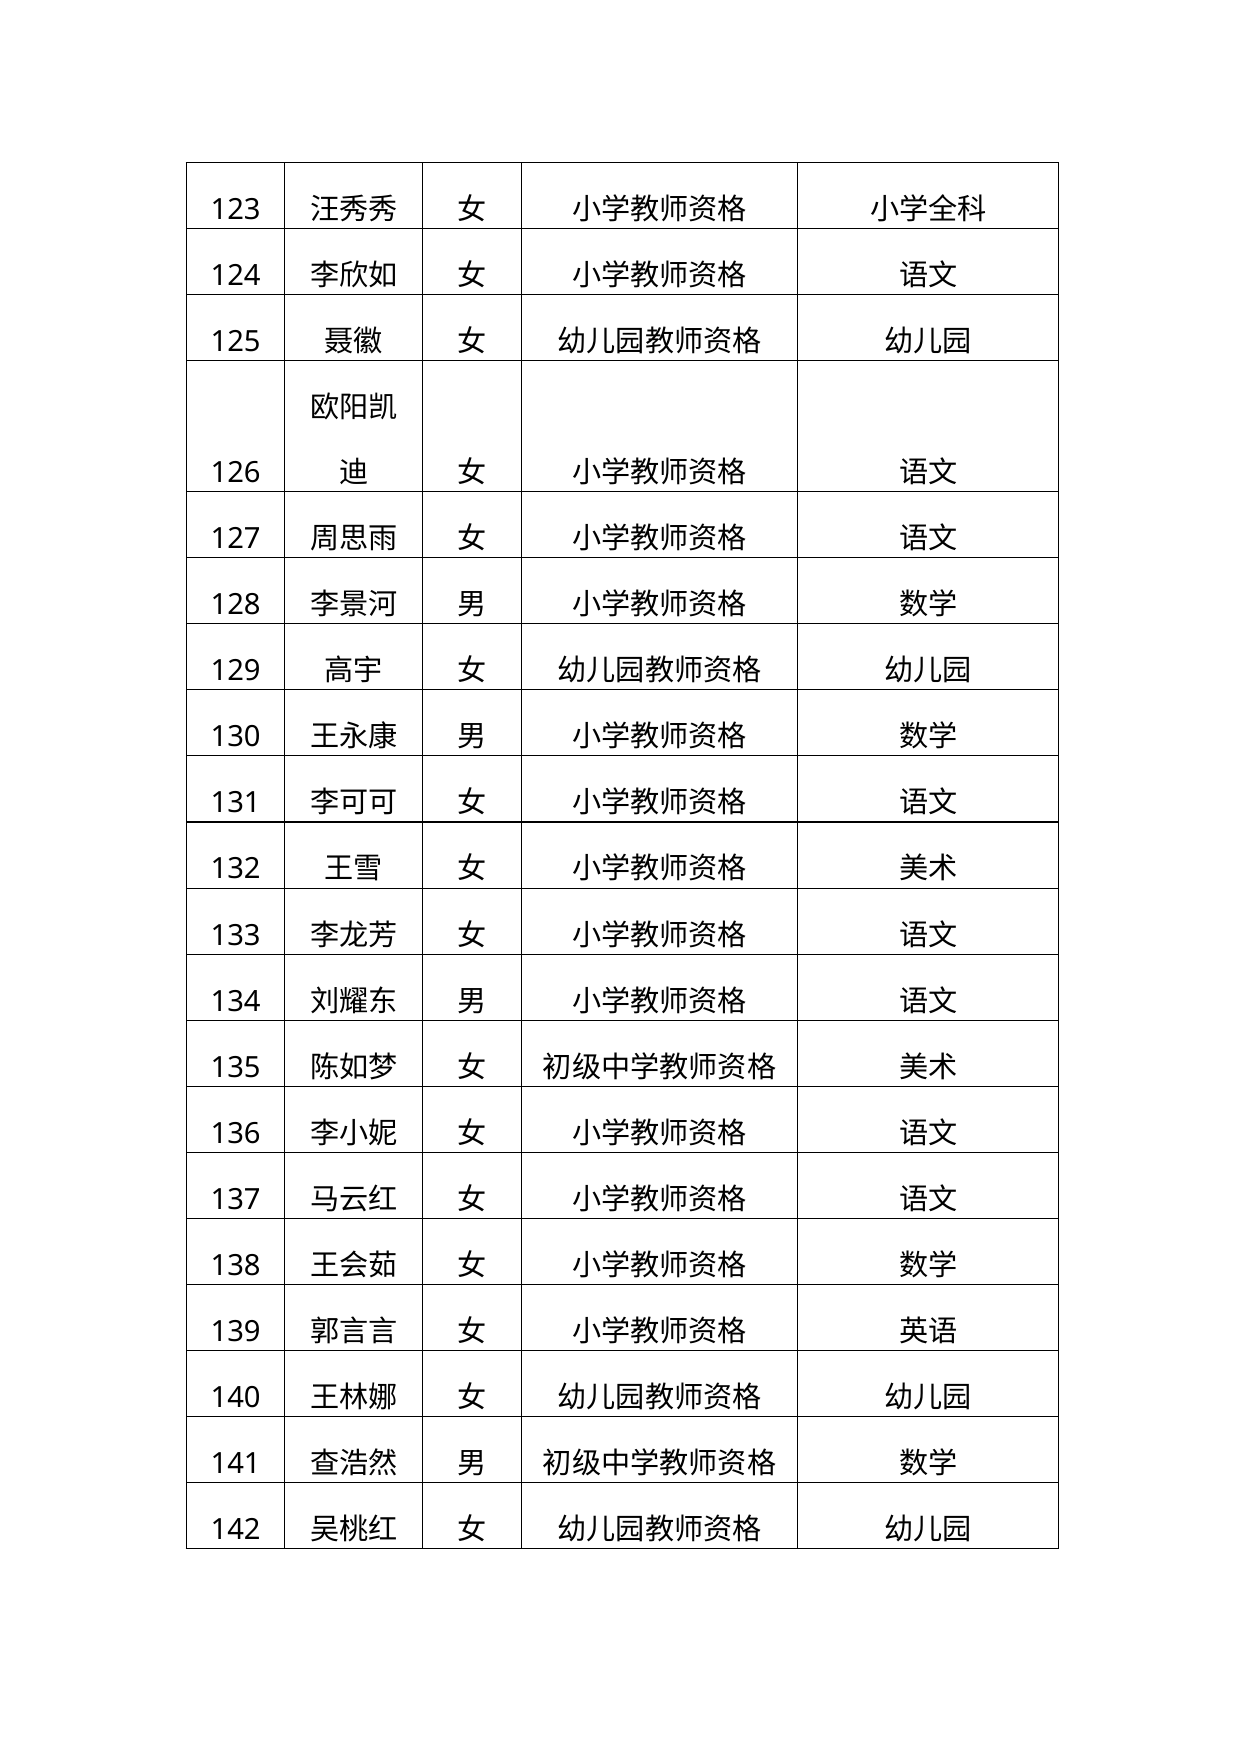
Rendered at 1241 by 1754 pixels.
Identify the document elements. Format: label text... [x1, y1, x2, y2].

table_cell 陈如梦 [285, 1021, 422, 1086]
table_cell 王雪 [285, 823, 422, 887]
table_cell 女 [423, 1087, 521, 1152]
table_cell 139 [187, 1285, 284, 1350]
table_cell 女 [423, 889, 521, 953]
table_cell 英语 [798, 1285, 1058, 1350]
table_cell 137 [187, 1153, 284, 1218]
table_cell 132 [187, 823, 284, 887]
table_cell 查浩然 [285, 1417, 422, 1482]
table_cell 数学 [798, 1417, 1058, 1482]
table_cell 女 [423, 1285, 521, 1350]
table_cell 数学 [798, 558, 1058, 623]
table_cell 语文 [798, 229, 1058, 294]
table_cell 数学 [798, 690, 1058, 755]
table_cell 小学教师资格 [522, 558, 797, 623]
table_cell 123 [187, 163, 284, 228]
table_cell 女 [423, 295, 521, 360]
table_cell 小学教师资格 [522, 690, 797, 755]
table_cell 女 [423, 163, 521, 228]
table_cell 李可可 [285, 756, 422, 821]
table_cell 小学教师资格 [522, 229, 797, 294]
table_cell 小学教师资格 [522, 492, 797, 557]
table_cell 李小妮 [285, 1087, 422, 1152]
table_cell 幼儿园教师资格 [522, 1483, 797, 1548]
table_cell 聂徽 [285, 295, 422, 360]
table_cell 语文 [798, 756, 1058, 821]
table_cell 幼儿园 [798, 1483, 1058, 1548]
table_cell 美术 [798, 823, 1058, 887]
table_cell 女 [423, 1219, 521, 1284]
table_cell 男 [423, 1417, 521, 1482]
table_cell 语文 [798, 1087, 1058, 1152]
table_cell 小学教师资格 [522, 1087, 797, 1152]
table_cell 王林娜 [285, 1351, 422, 1416]
table_cell 周思雨 [285, 492, 422, 557]
table_cell 男 [423, 690, 521, 755]
table_cell 女 [423, 624, 521, 689]
table_cell 女 [423, 229, 521, 294]
table_cell 138 [187, 1219, 284, 1284]
table_cell 幼儿园教师资格 [522, 624, 797, 689]
table_cell 133 [187, 889, 284, 953]
table_cell 女 [423, 492, 521, 557]
table_cell 129 [187, 624, 284, 689]
table_cell 134 [187, 955, 284, 1019]
table_cell 郭言言 [285, 1285, 422, 1350]
table_cell 124 [187, 229, 284, 294]
table_cell 幼儿园 [798, 295, 1058, 360]
table_cell 女 [423, 1021, 521, 1086]
table_cell 幼儿园教师资格 [522, 295, 797, 360]
table_cell 王会茹 [285, 1219, 422, 1284]
table_cell 马云红 [285, 1153, 422, 1218]
table_cell 刘耀东 [285, 955, 422, 1019]
table_cell 小学教师资格 [522, 1153, 797, 1218]
table_cell 王永康 [285, 690, 422, 755]
table_cell 小学教师资格 [522, 889, 797, 953]
table_cell 女 [423, 1351, 521, 1416]
table_cell 小学教师资格 [522, 823, 797, 887]
table_cell 小学教师资格 [522, 361, 797, 491]
table_cell 140 [187, 1351, 284, 1416]
table_cell 语文 [798, 361, 1058, 491]
table_cell 小学全科 [798, 163, 1058, 228]
table_cell 女 [423, 361, 521, 491]
table_cell 李欣如 [285, 229, 422, 294]
table_cell 语文 [798, 1153, 1058, 1218]
table_cell 初级中学教师资格 [522, 1021, 797, 1086]
table_cell 幼儿园 [798, 1351, 1058, 1416]
table_cell 女 [423, 823, 521, 887]
table_cell 语文 [798, 492, 1058, 557]
table_cell 数学 [798, 1219, 1058, 1284]
table_cell 汪秀秀 [285, 163, 422, 228]
table_cell 美术 [798, 1021, 1058, 1086]
table_cell 小学教师资格 [522, 955, 797, 1019]
table_cell 李景河 [285, 558, 422, 623]
table_cell 小学教师资格 [522, 756, 797, 821]
table_cell 141 [187, 1417, 284, 1482]
table_cell 136 [187, 1087, 284, 1152]
table_cell 小学教师资格 [522, 163, 797, 228]
table_cell 男 [423, 558, 521, 623]
table_cell 126 [187, 361, 284, 491]
table_cell 欧阳凯迪 [285, 361, 422, 491]
table_cell 142 [187, 1483, 284, 1548]
table_cell 吴桃红 [285, 1483, 422, 1548]
table_cell 初级中学教师资格 [522, 1417, 797, 1482]
table_cell 语文 [798, 889, 1058, 953]
table_cell 高宇 [285, 624, 422, 689]
table_cell 女 [423, 756, 521, 821]
table_cell 128 [187, 558, 284, 623]
table_cell 125 [187, 295, 284, 360]
table_cell 127 [187, 492, 284, 557]
table_cell 男 [423, 955, 521, 1019]
table_cell 语文 [798, 955, 1058, 1019]
table_cell 幼儿园教师资格 [522, 1351, 797, 1416]
table_cell 女 [423, 1483, 521, 1548]
table_cell 小学教师资格 [522, 1219, 797, 1284]
table_cell 135 [187, 1021, 284, 1086]
table_cell 小学教师资格 [522, 1285, 797, 1350]
table_cell 女 [423, 1153, 521, 1218]
table_cell 幼儿园 [798, 624, 1058, 689]
table_cell 131 [187, 756, 284, 821]
table_cell 130 [187, 690, 284, 755]
table_cell 李龙芳 [285, 889, 422, 953]
